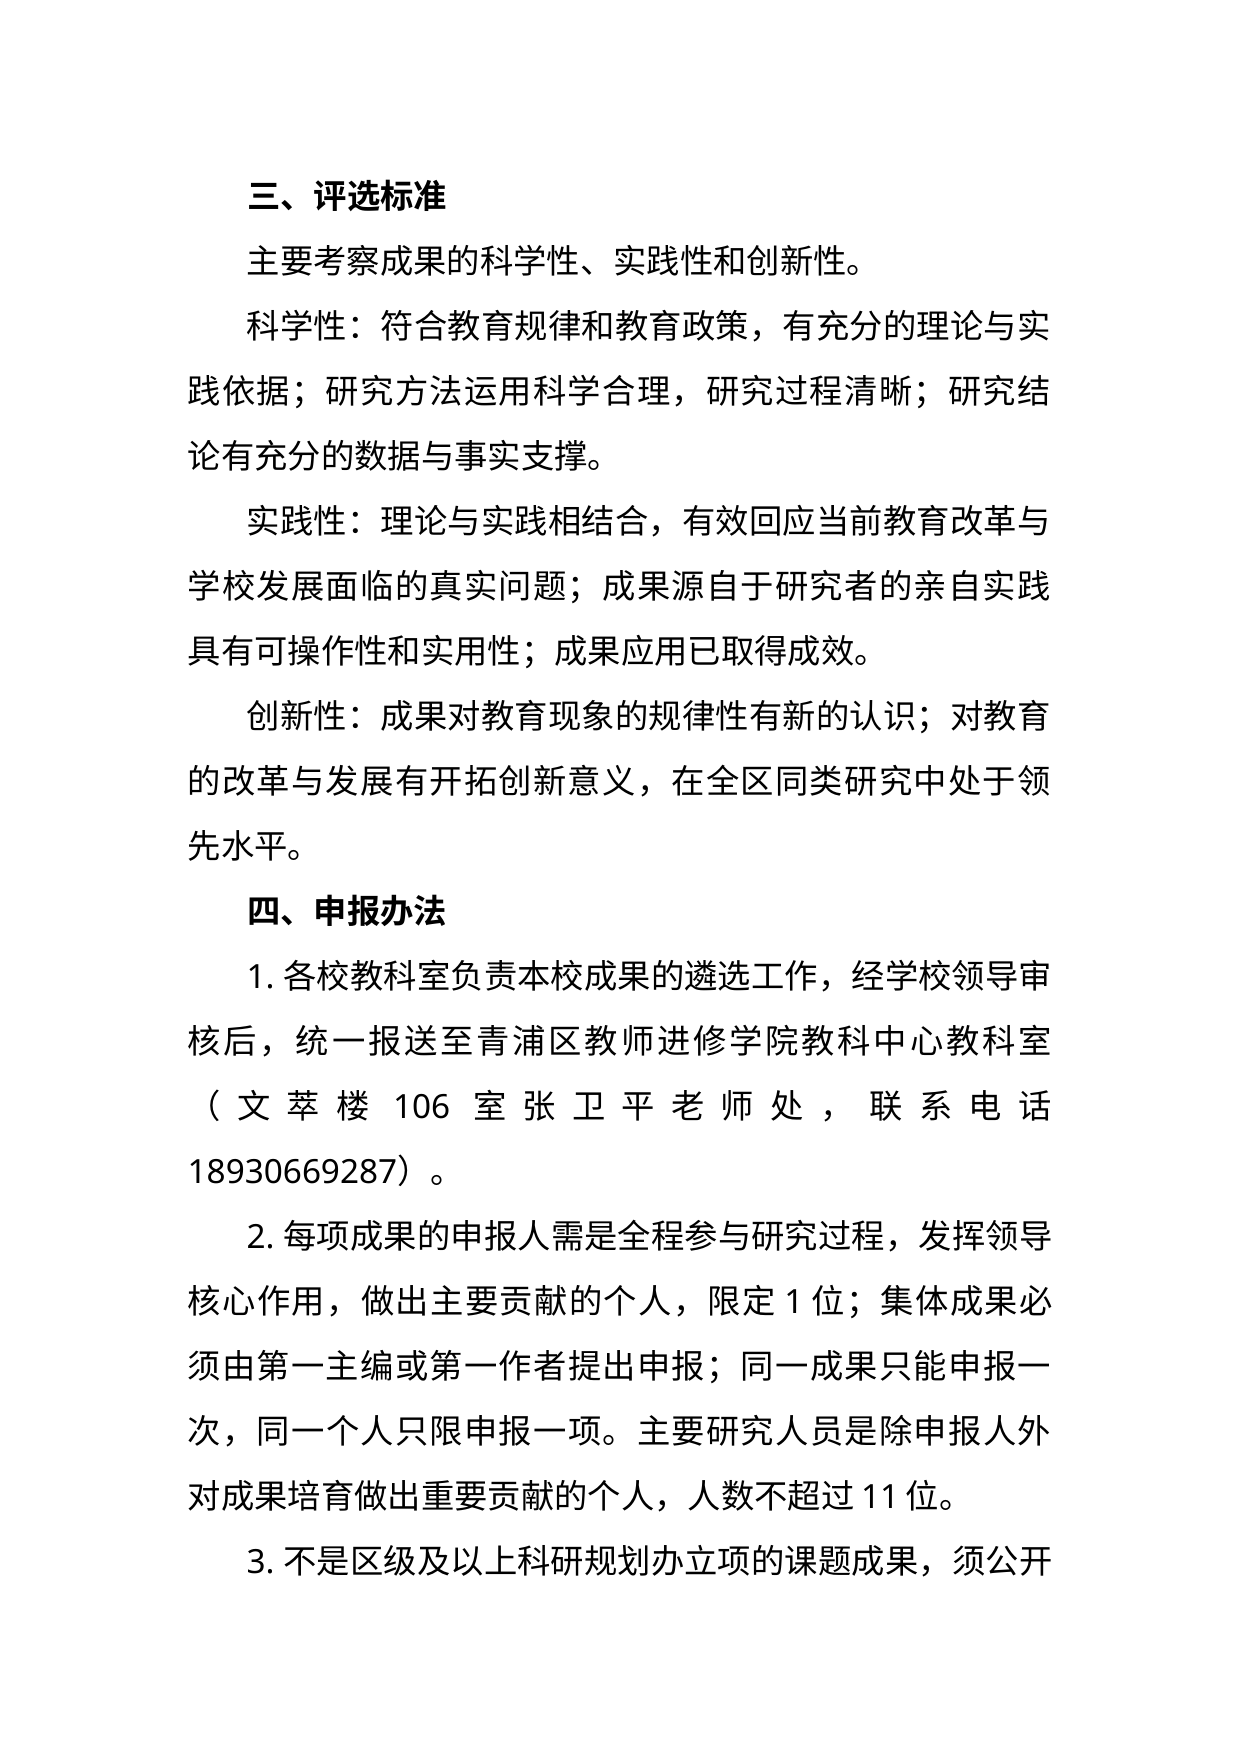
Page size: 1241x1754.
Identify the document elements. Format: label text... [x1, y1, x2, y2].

text 主要考察成果的科学性、实践性和创新性。 [187, 227, 1053, 292]
text 四、申报办法 [187, 877, 1053, 942]
text 1. 各校教科室负责本校成果的遴选工作，经学校领导审核后，统一报送至青浦区教师进修学院教科中心教科室（文萃楼106室张卫平老师处，联系电话18930669287）。 [187, 942, 1053, 1202]
text 实践性：理论与实践相结合，有效回应当前教育改革与学校发展面临的真实问题；成果源自于研究者的亲自实践，具有可操作性和实用性；成果应用已取得成效。 [187, 487, 1053, 682]
text 创新性：成果对教育现象的规律性有新的认识；对教育的改革与发展有开拓创新意义，在全区同类研究中处于领先水平。 [187, 682, 1053, 877]
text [187, 1527, 1053, 1592]
text 三、评选标准 [187, 162, 1053, 227]
text 2. 每项成果的申报人需是全程参与研究过程，发挥领导核心作用，做出主要贡献的个人，限定1位；集体成果必须由第一主编或第一作者提出申报；同一成果只能申报一次，同一个人只限申报一项。主要研究人员是除申报人外，对成果培育做出重要贡献的个人，人数不超过11位。 [187, 1202, 1053, 1527]
text 科学性：符合教育规律和教育政策，有充分的理论与实践依据；研究方法运用科学合理，研究过程清晰；研究结论有充分的数据与事实支撑。 [187, 292, 1053, 487]
